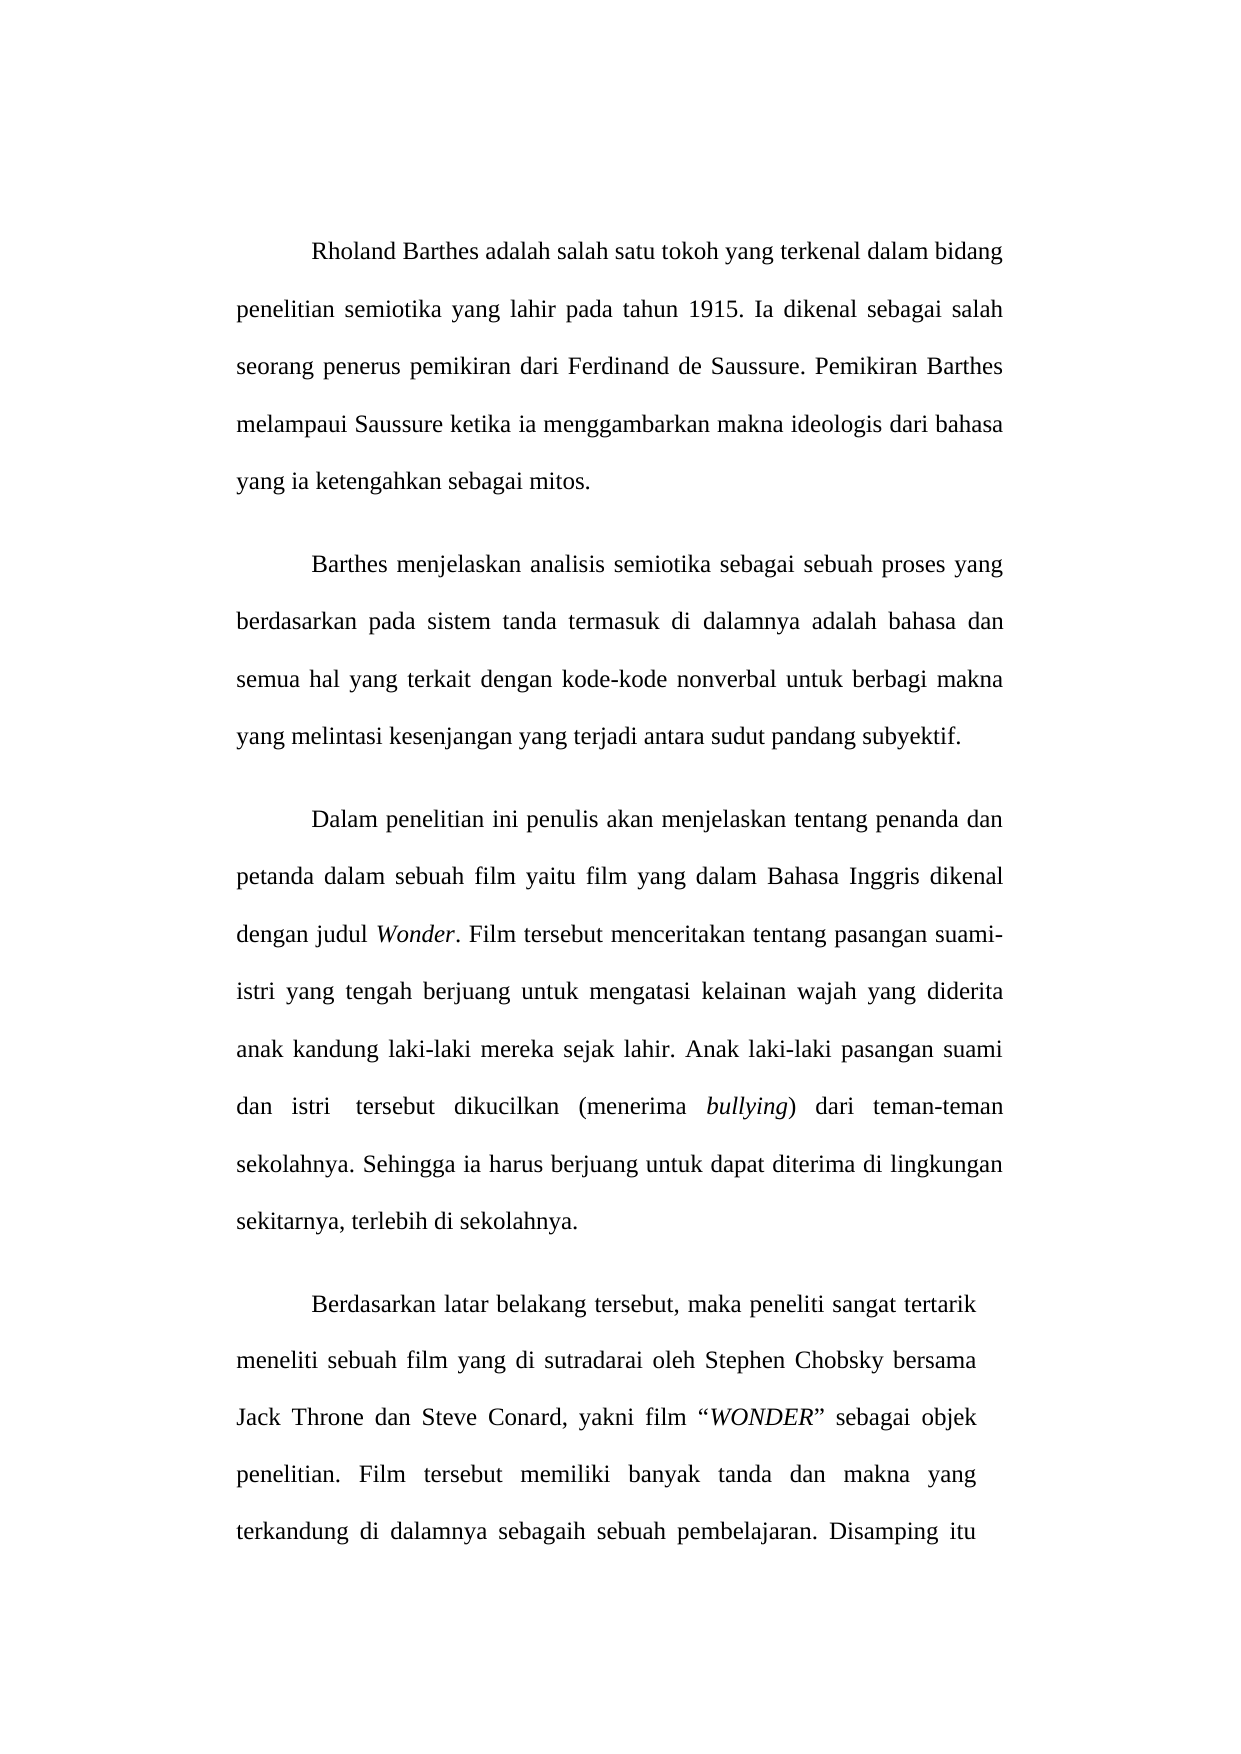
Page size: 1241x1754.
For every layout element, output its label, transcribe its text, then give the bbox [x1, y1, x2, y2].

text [236, 1289, 977, 1545]
text Barthes menjelaskan analisis semiotika sebagai sebuah proses yang berdasarkan pada sistem tanda termasuk di dalamnya adalah bahasa dan semua hal yang terkait dengan kode-kode nonverbal untuk berbagi makna yang melintasi kesenjangan yang terjadi antara sudut pandang subyektif. [236, 549, 1004, 750]
text Dalam penelitian ini penulis akan menjelaskan tentang penanda dan petanda dalam sebuah film yaitu film yang dalam Bahasa Inggris dikenal dengan judul Wonder. Film tersebut menceritakan tentang pasangan suami-istri yang tengah berjuang untuk mengatasi kelainan wajah yang diderita anak kandung laki-laki mereka sejak lahir. Anak laki-laki pasangan suami dan istri tersebut dikucilkan (menerima bullying) dari teman-teman sekolahnya. Sehingga ia harus berjuang untuk dapat diterima di lingkungan sekitarnya, terlebih di sekolahnya. [236, 804, 1004, 1235]
text Rholand Barthes adalah salah satu tokoh yang terkenal dalam bidang penelitian semiotika yang lahir pada tahun 1915. Ia dikenal sebagai salah seorang penerus pemikiran dari Ferdinand de Saussure. Pemikiran Barthes melampaui Saussure ketika ia menggambarkan makna ideologis dari bahasa yang ia ketengahkan sebagai mitos. [236, 236, 1004, 495]
